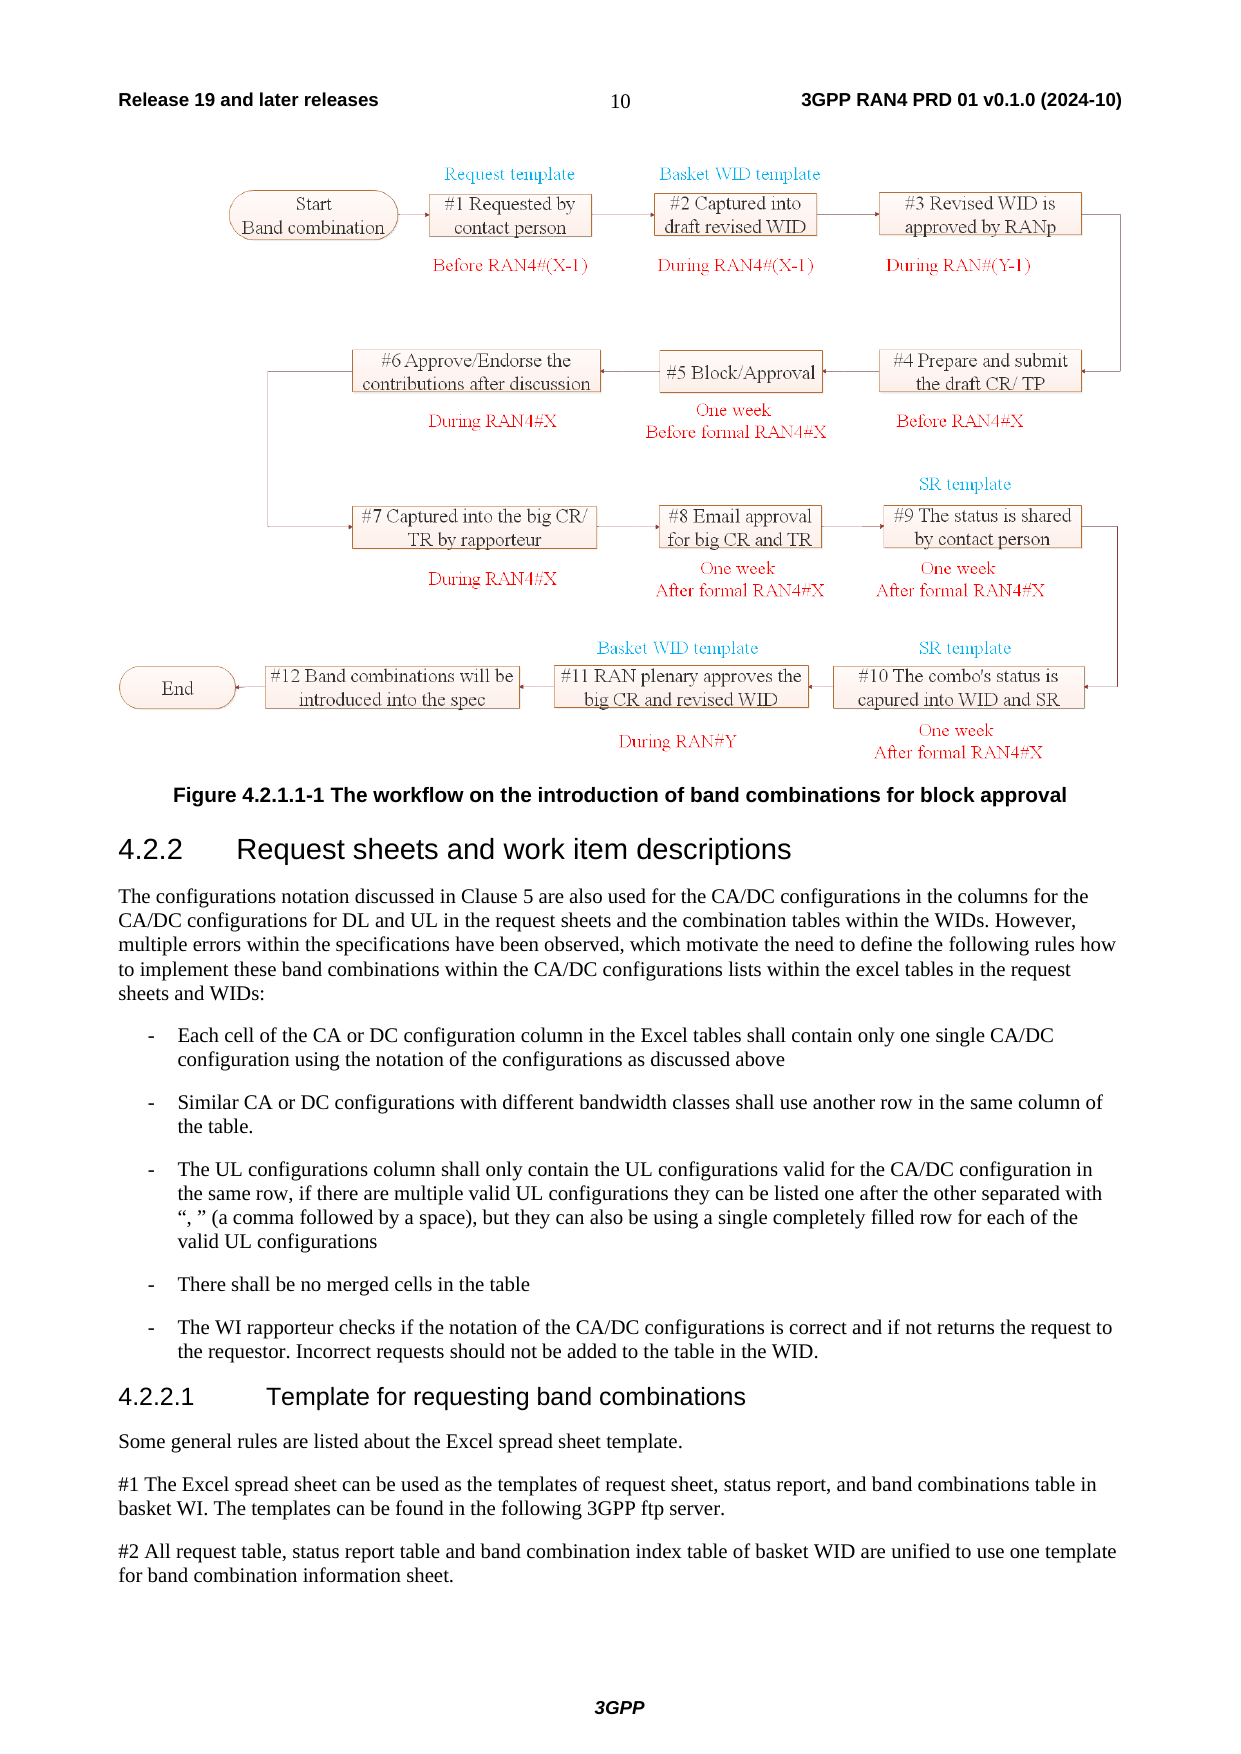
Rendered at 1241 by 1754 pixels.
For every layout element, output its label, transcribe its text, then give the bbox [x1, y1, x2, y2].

text The configurations notation discussed in Clause 5 are also used for the CA/DC configurations in the columns for the CA/DC configurations for DL and UL in the request sheets and the combination tables within the WIDs. However, multiple errors within the specifications have been observed, which motivate the need to define the following rules how to implement these band combinations within the CA/DC configurations lists within the excel tables in the request sheets and WIDs: [118, 884, 1122, 1004]
text #2 All request table, status report table and band combination index table of basket WID are unified to use one template for band combination information sheet. [118, 1539, 1122, 1587]
text #1 The Excel spread sheet can be used as the templates of request sheet, status report, and band combinations table in basket WI. The templates can be found in the following 3GPP ftp server. [118, 1472, 1122, 1520]
subtitle 4.2.2.1 Template for requesting band combinations [118, 1382, 1122, 1411]
text - Similar CA or DC configurations with different bandwidth classes shall use another row in the same column of the table. [148, 1090, 1122, 1138]
text - There shall be no merged cells in the table [148, 1272, 1122, 1296]
text - The UL configurations column shall only contain the UL configurations valid for the CA/DC configuration in the same row, if there are multiple valid UL configurations they can be listed one after the other separated with “, ” (a comma followed by a space), but they can also be using a single completely filled row for each of the valid UL configurations [148, 1157, 1122, 1253]
picture [118, 147, 1123, 765]
text Some general rules are listed about the Excel spread sheet template. [118, 1429, 1122, 1453]
text - Each cell of the CA or DC configuration column in the Excel tables shall contain only one single CA/DC configuration using the notation of the configurations as discussed above [148, 1023, 1122, 1071]
text Figure 4.2.1.1-1 The workflow on the introduction of band combinations for block approval [118, 783, 1122, 807]
text - The WI rapporteur checks if the notation of the CA/DC configurations is correct and if not returns the request to the requestor. Incorrect requests should not be added to the table in the WID. [148, 1315, 1122, 1363]
subtitle 4.2.2 Request sheets and work item descriptions [118, 832, 1122, 866]
